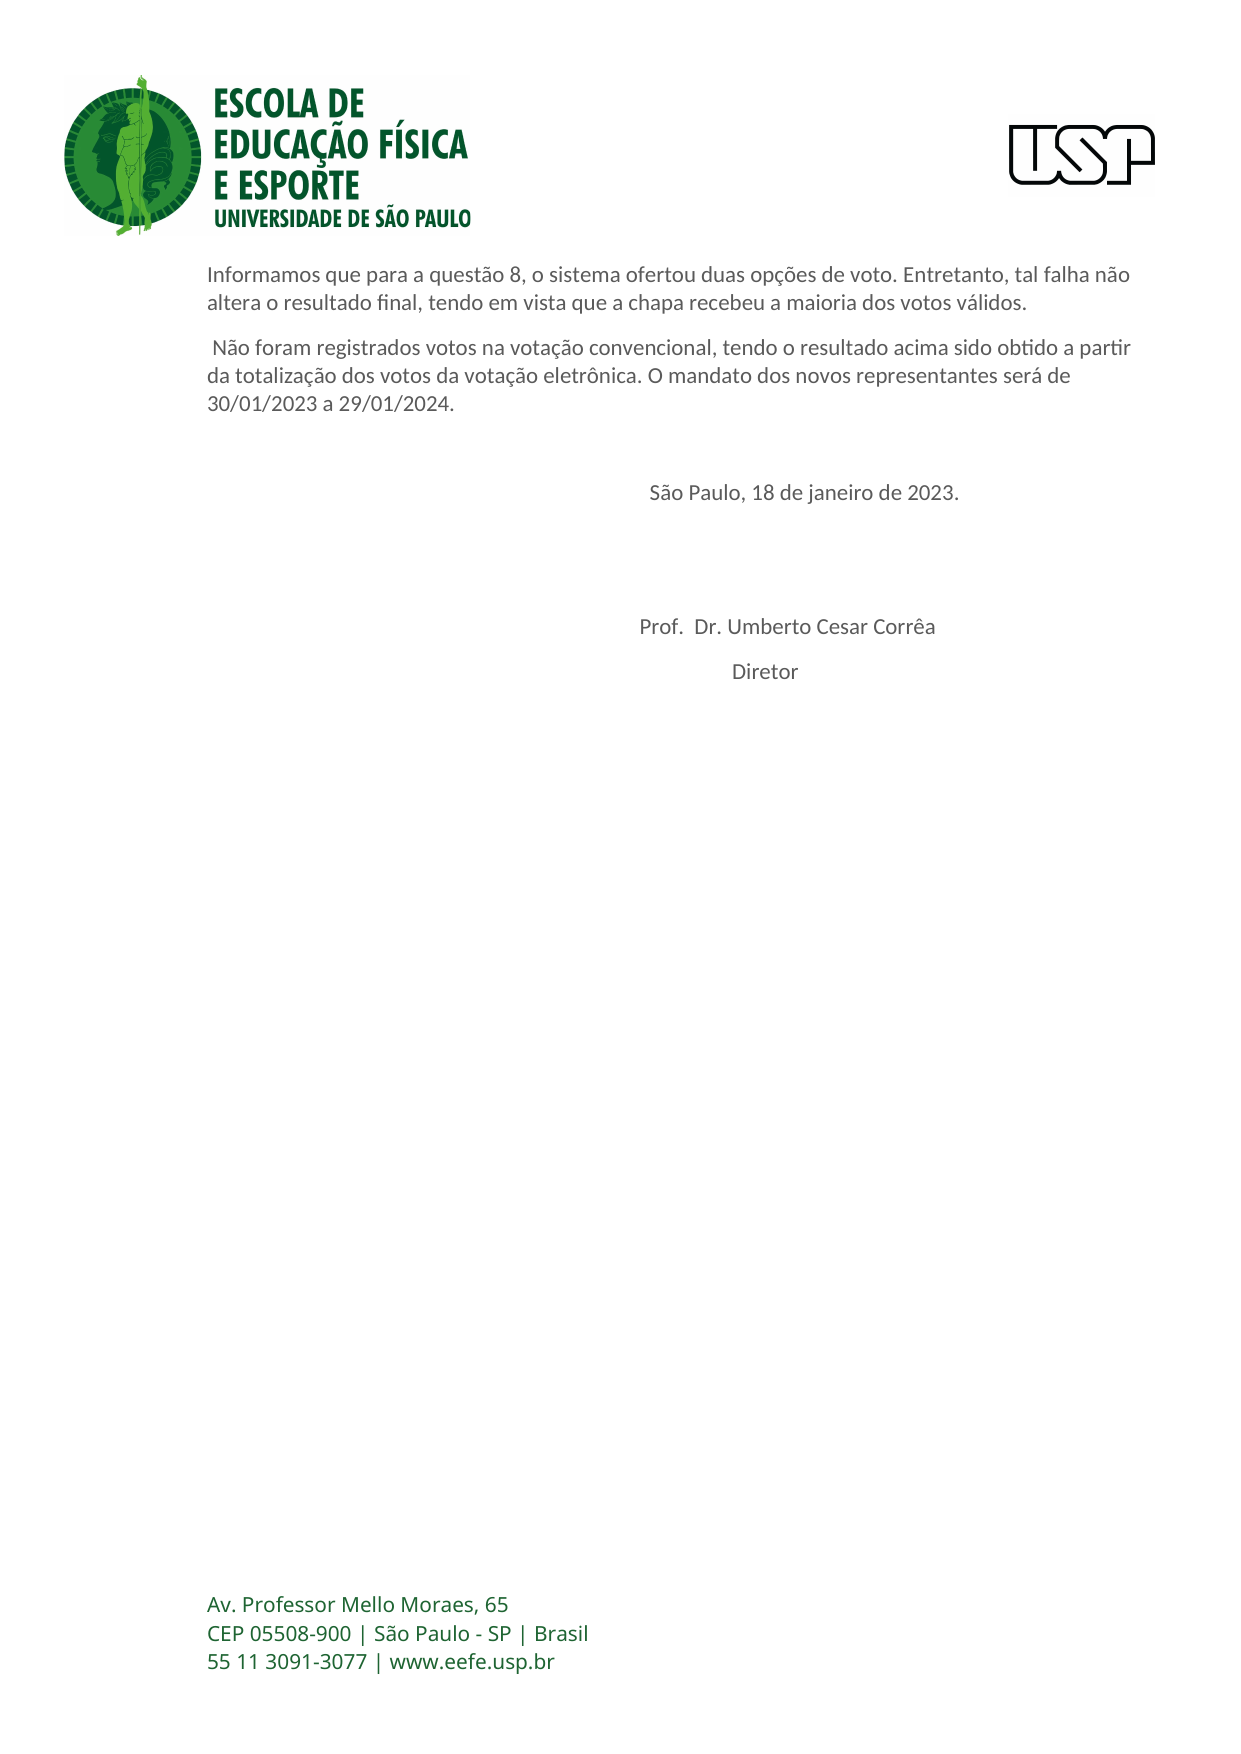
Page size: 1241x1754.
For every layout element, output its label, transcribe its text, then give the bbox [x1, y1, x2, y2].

subtitle Diretor [207, 657, 1152, 685]
subtitle Não foram registrados votos na votação convencional, tendo o resultado acima sido obtido a partir da totalização dos votos da votação eletrônica. O mandato dos novos representantes será de 30/01/2023 a 29/01/2024. [207, 333, 1152, 417]
subtitle São Paulo, 18 de janeiro de 2023. [207, 478, 1152, 506]
subtitle Informamos que para a questão 8, o sistema ofertou duas opções de voto. Entretanto, tal falha não altera o resultado final, tendo em vista que a chapa recebeu a maioria dos votos válidos. [207, 260, 1152, 316]
picture [64, 75, 471, 236]
subtitle Prof. Dr. Umberto Cesar Corrêa [207, 612, 1152, 640]
picture [1008, 114, 1156, 197]
